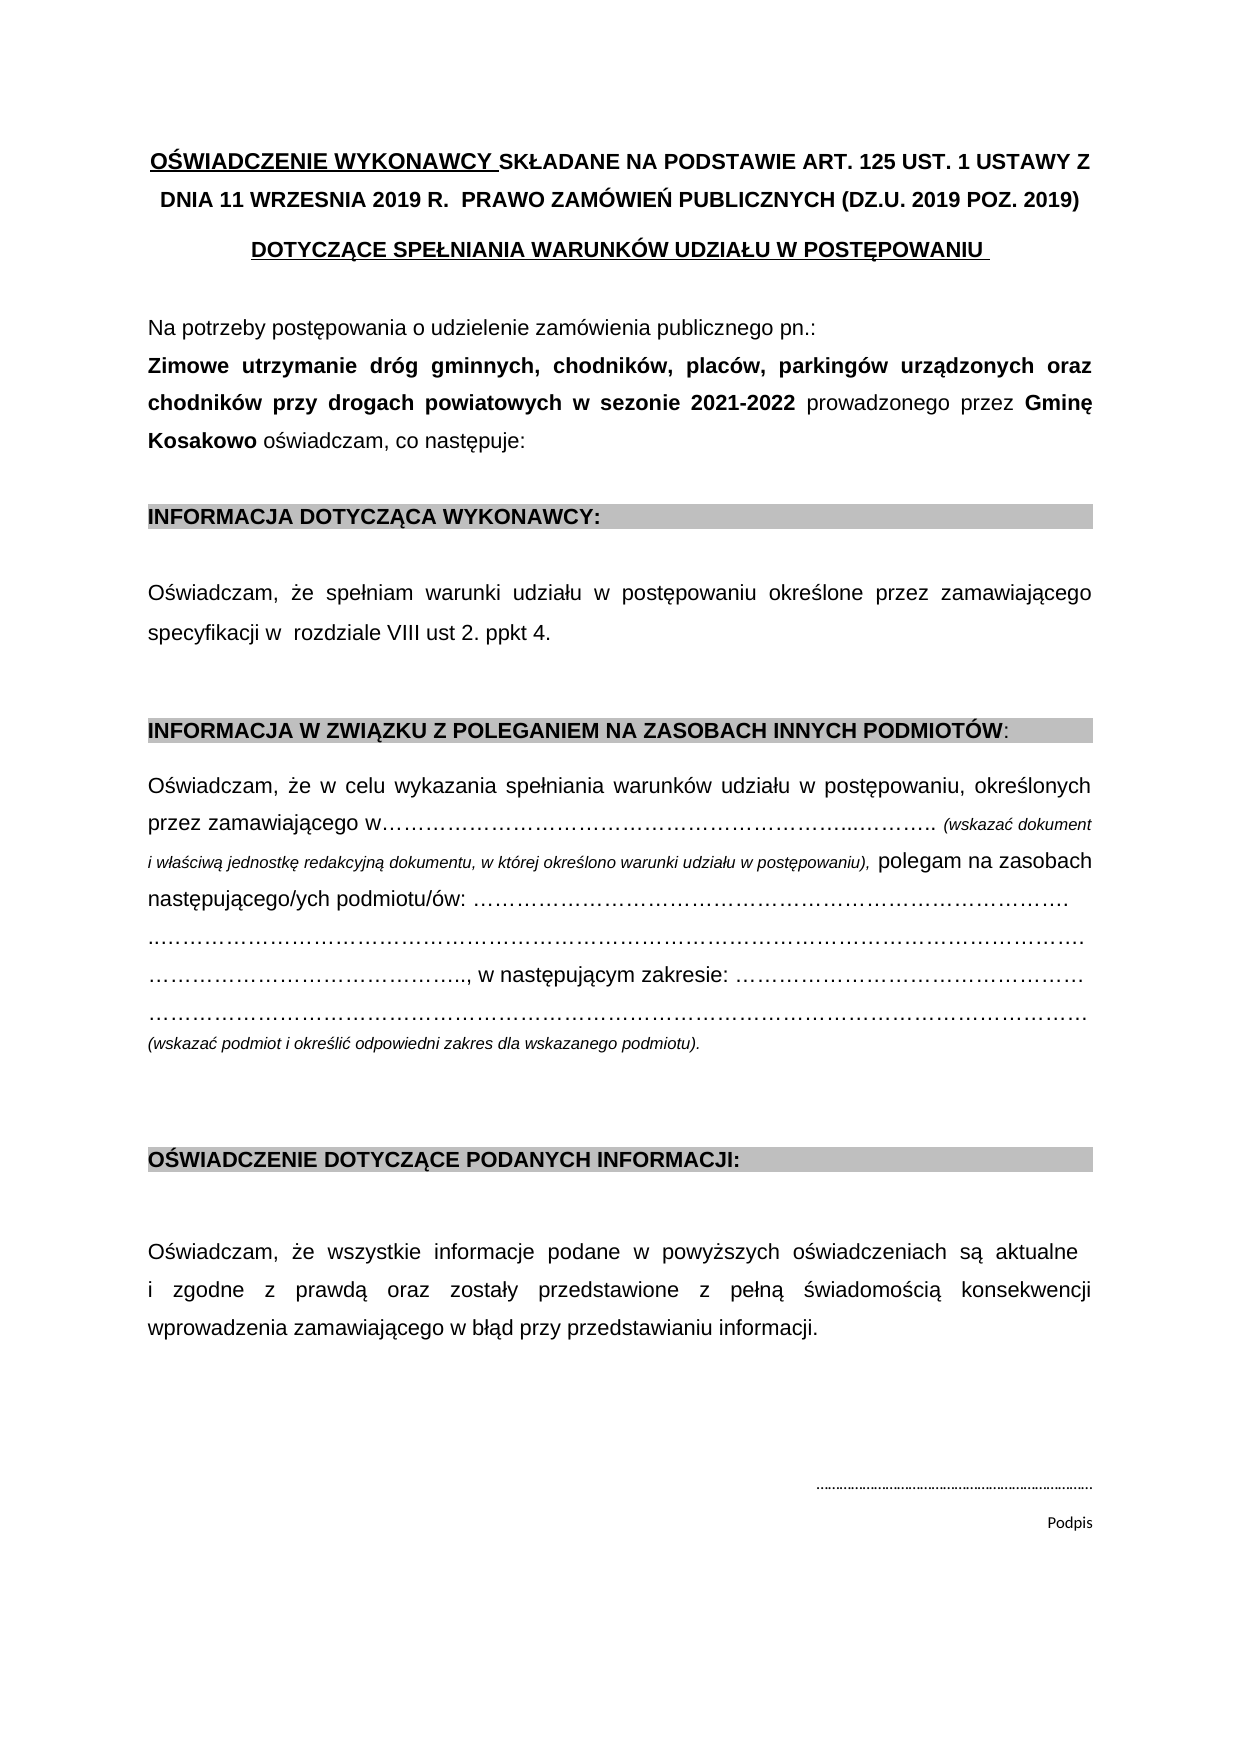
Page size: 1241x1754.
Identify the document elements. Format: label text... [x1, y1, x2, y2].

text ……………………………………………………………… [561, 1441, 1093, 1494]
text Podpis [561, 1513, 1093, 1533]
text Zimowe utrzymanie dróg gminnych, chodników, placów, parkingów urządzonych oraz chodników przy drogach powiatowych w sezonie 2021-2022 prowadzonego przez Gminę Kosakowo oświadczam, co następuje: [148, 352, 1093, 453]
text Oświadczam, że spełniam warunki udziału w postępowaniu określone przez zamawiającego specyfikacji w rozdziale VIII ust 2. ppkt 4. [148, 579, 1093, 647]
text Na potrzeby postępowania o udzielenie zamówienia publicznego pn.: [148, 315, 1093, 340]
text ..……………………………………………………………………………………………………………….…………………………………….., w następującym zakresie: ………………………………………… [148, 924, 1093, 987]
text Oświadczam, że wszystkie informacje podane w powyższych oświadczeniach są aktualne i zgodne z prawdą oraz zostały przedstawione z pełną świadomością konsekwencji wprowadzenia zamawiającego w błąd przy przedstawianiu informacji. [148, 1239, 1093, 1340]
text Oświadczam, że w celu wykazania spełniania warunków udziału w postępowaniu, określonych przez zamawiającego w………………………………………………………...……….. (wskazać dokument i właściwą jednostkę redakcyjną dokumentu, w której określono warunki udziału w postępowaniu), polegam na zasobach następującego/ych podmiotu/ów: ………………………………………………………………………. [148, 772, 1093, 911]
text DOTYCZĄCE SPEŁNIANIA WARUNKÓW UDZIAŁU W POSTĘPOWANIU [148, 237, 1093, 302]
text Oświadczenie wykonawcy składane na podstawie art. 125 ust. 1 ustawy z dnia 11 wrzesnia 2019 r. Prawo zamówień publicznych (DZ.U. 2019 poz. 2019) [148, 148, 1093, 212]
text INFORMACJA W ZWIĄZKU Z POLEGANIEM NA ZASOBACH INNYCH PODMIOTÓW: [148, 718, 1093, 743]
text ………………………………………………………………………………………………………………… (wskazać podmiot i określić odpowiedni zakres dla wskazanego podmiotu). [148, 999, 1093, 1053]
text OŚWIADCZENIE DOTYCZĄCE PODANYCH INFORMACJI: [148, 1147, 1093, 1172]
text INFORMACJA DOTYCZĄCA WYKONAWCY: [148, 504, 1093, 529]
